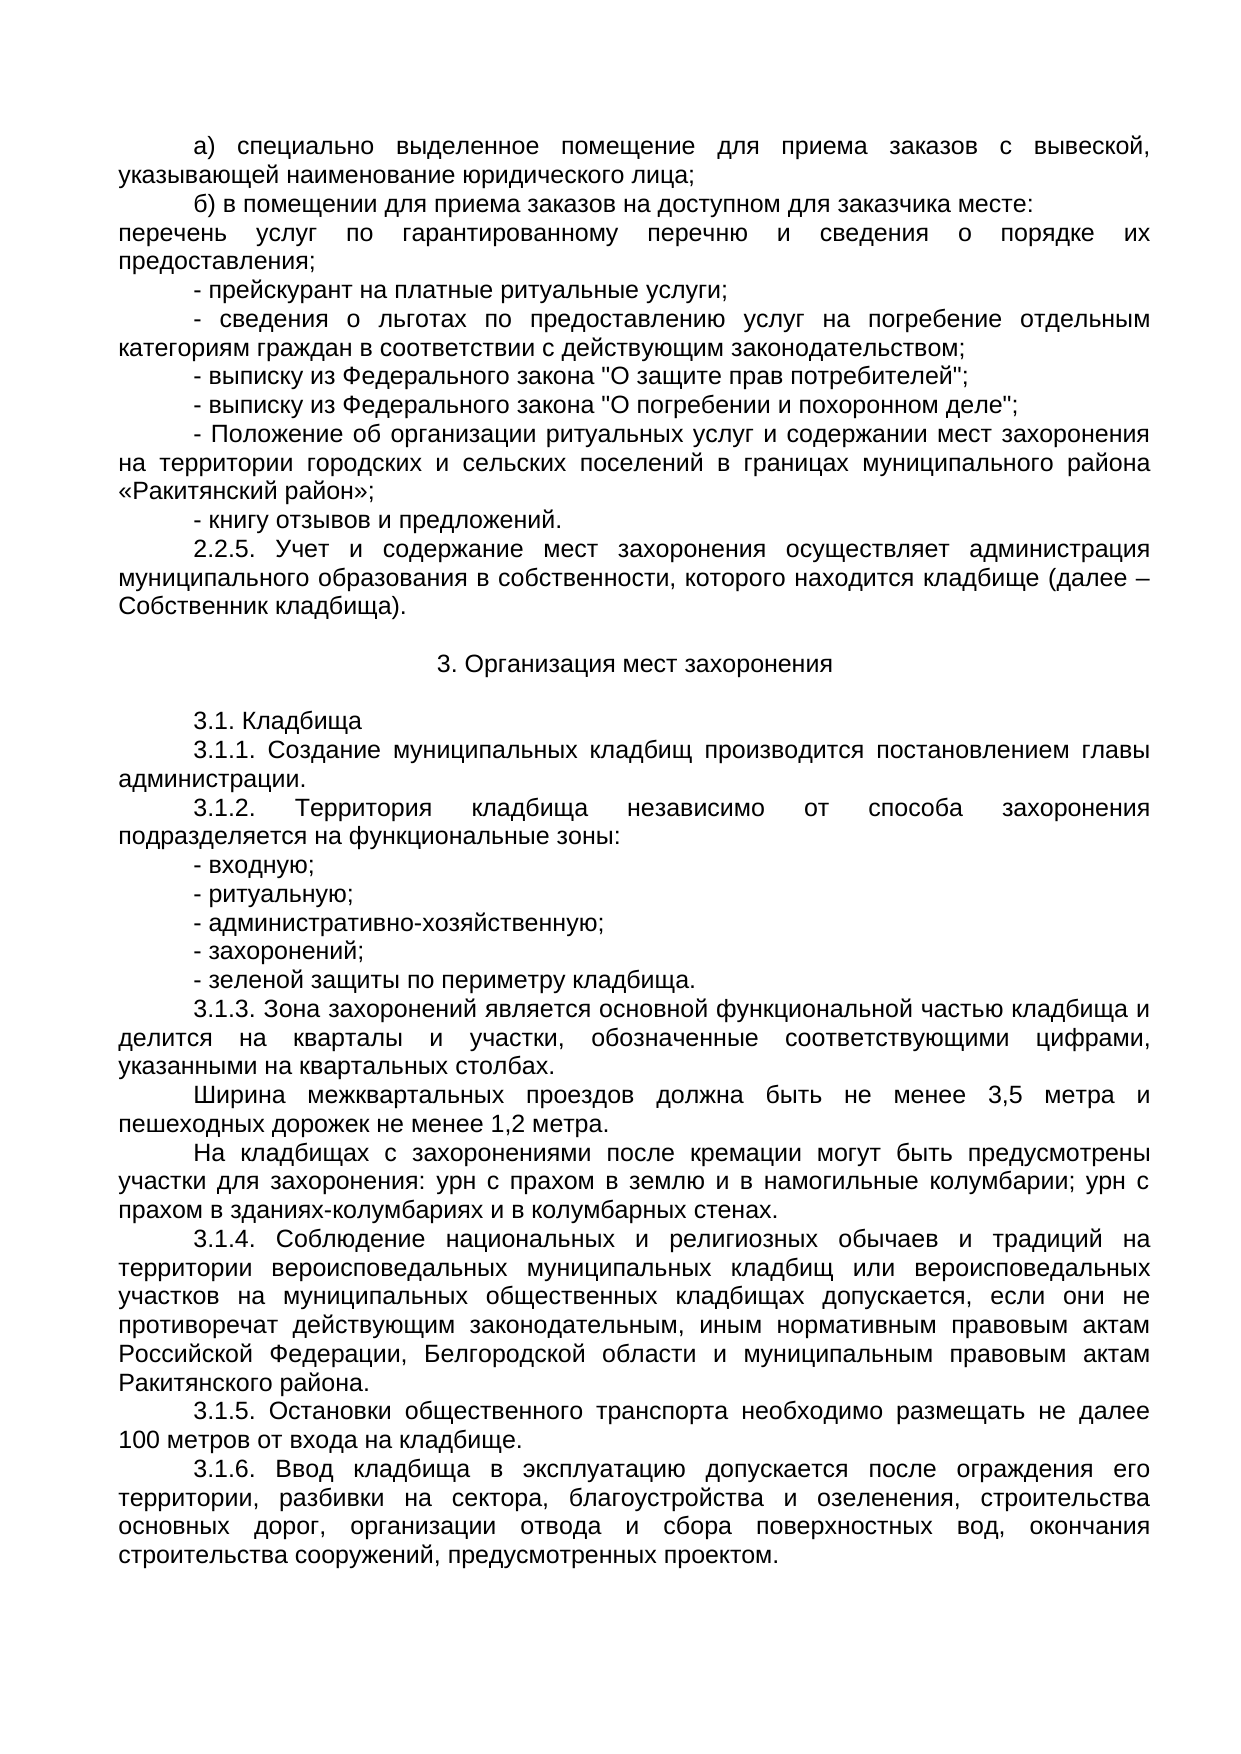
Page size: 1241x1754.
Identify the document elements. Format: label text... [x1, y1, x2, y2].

text б) в помещении для приема заказов на доступном для заказчика месте: [118, 189, 1152, 218]
text На кладбищах с захоронениями после кремации могут быть предусмотрены участки для захоронения: урн с прахом в землю и в намогильные колумбарии; урн с прахом в зданиях-колумбариях и в колумбарных стенах. [118, 1138, 1152, 1224]
text - Положение об организации ритуальных услуг и содержании мест захоронения на территории городских и сельских поселений в границах муниципального района «Ракитянский район»; [118, 419, 1152, 505]
text 3.1.2. Территория кладбища независимо от способа захоронения подразделяется на функциональные зоны: [118, 793, 1152, 850]
text 3.1.4. Соблюдение национальных и религиозных обычаев и традиций на территории вероисповедальных муниципальных кладбищ или вероисповедальных участков на муниципальных общественных кладбищах допускается, если они не противоречат действующим законодательным, иным нормативным правовым актам Российской Федерации, Белгородской области и муниципальным правовым актам Ракитянского района. [118, 1224, 1152, 1396]
text 3.1.3. Зона захоронений является основной функциональной частью кладбища и делится на кварталы и участки, обозначенные соответствующими цифрами, указанными на квартальных столбах. [118, 994, 1152, 1080]
text а) специально выделенное помещение для приема заказов с вывеской, указывающей наименование юридического лица; [118, 131, 1152, 189]
text - сведения о льготах по предоставлению услуг на погребение отдельным категориям граждан в соответствии с действующим законодательством; [118, 304, 1152, 361]
text - входную; [118, 850, 1152, 879]
text - книгу отзывов и предложений. [118, 505, 1152, 534]
text 3.1.1. Создание муниципальных кладбищ производится постановлением главы администрации. [118, 735, 1152, 793]
text 3.1.6. Ввод кладбища в эксплуатацию допускается после ограждения его территории, разбивки на сектора, благоустройства и озеленения, строительства основных дорог, организации отвода и сбора поверхностных вод, окончания строительства сооружений, предусмотренных проектом. [118, 1454, 1152, 1569]
text 3.1. Кладбища [118, 706, 1152, 735]
text - захоронений; [118, 936, 1152, 965]
text - выписку из Федерального закона "О защите прав потребителей"; [118, 361, 1152, 390]
text - зеленой защиты по периметру кладбища. [118, 965, 1152, 994]
text Ширина межквартальных проездов должна быть не менее 3,5 метра и пешеходных дорожек не менее 1,2 метра. [118, 1080, 1152, 1138]
text - прейскурант на платные ритуальные услуги; [118, 275, 1152, 304]
text перечень услуг по гарантированному перечню и сведения о порядке их предоставления; [118, 218, 1152, 275]
text - выписку из Федерального закона "О погребении и похоронном деле"; [118, 390, 1152, 419]
text 2.2.5. Учет и содержание мест захоронения осуществляет администрация муниципального образования в собственности, которого находится кладбище (далее – Собственник кладбища). [118, 534, 1152, 620]
text - административно-хозяйственную; [118, 908, 1152, 936]
text - ритуальную; [118, 879, 1152, 908]
text 3. Организация мест захоронения [118, 649, 1152, 678]
text 3.1.5. Остановки общественного транспорта необходимо размещать не далее 100 метров от входа на кладбище. [118, 1396, 1152, 1454]
